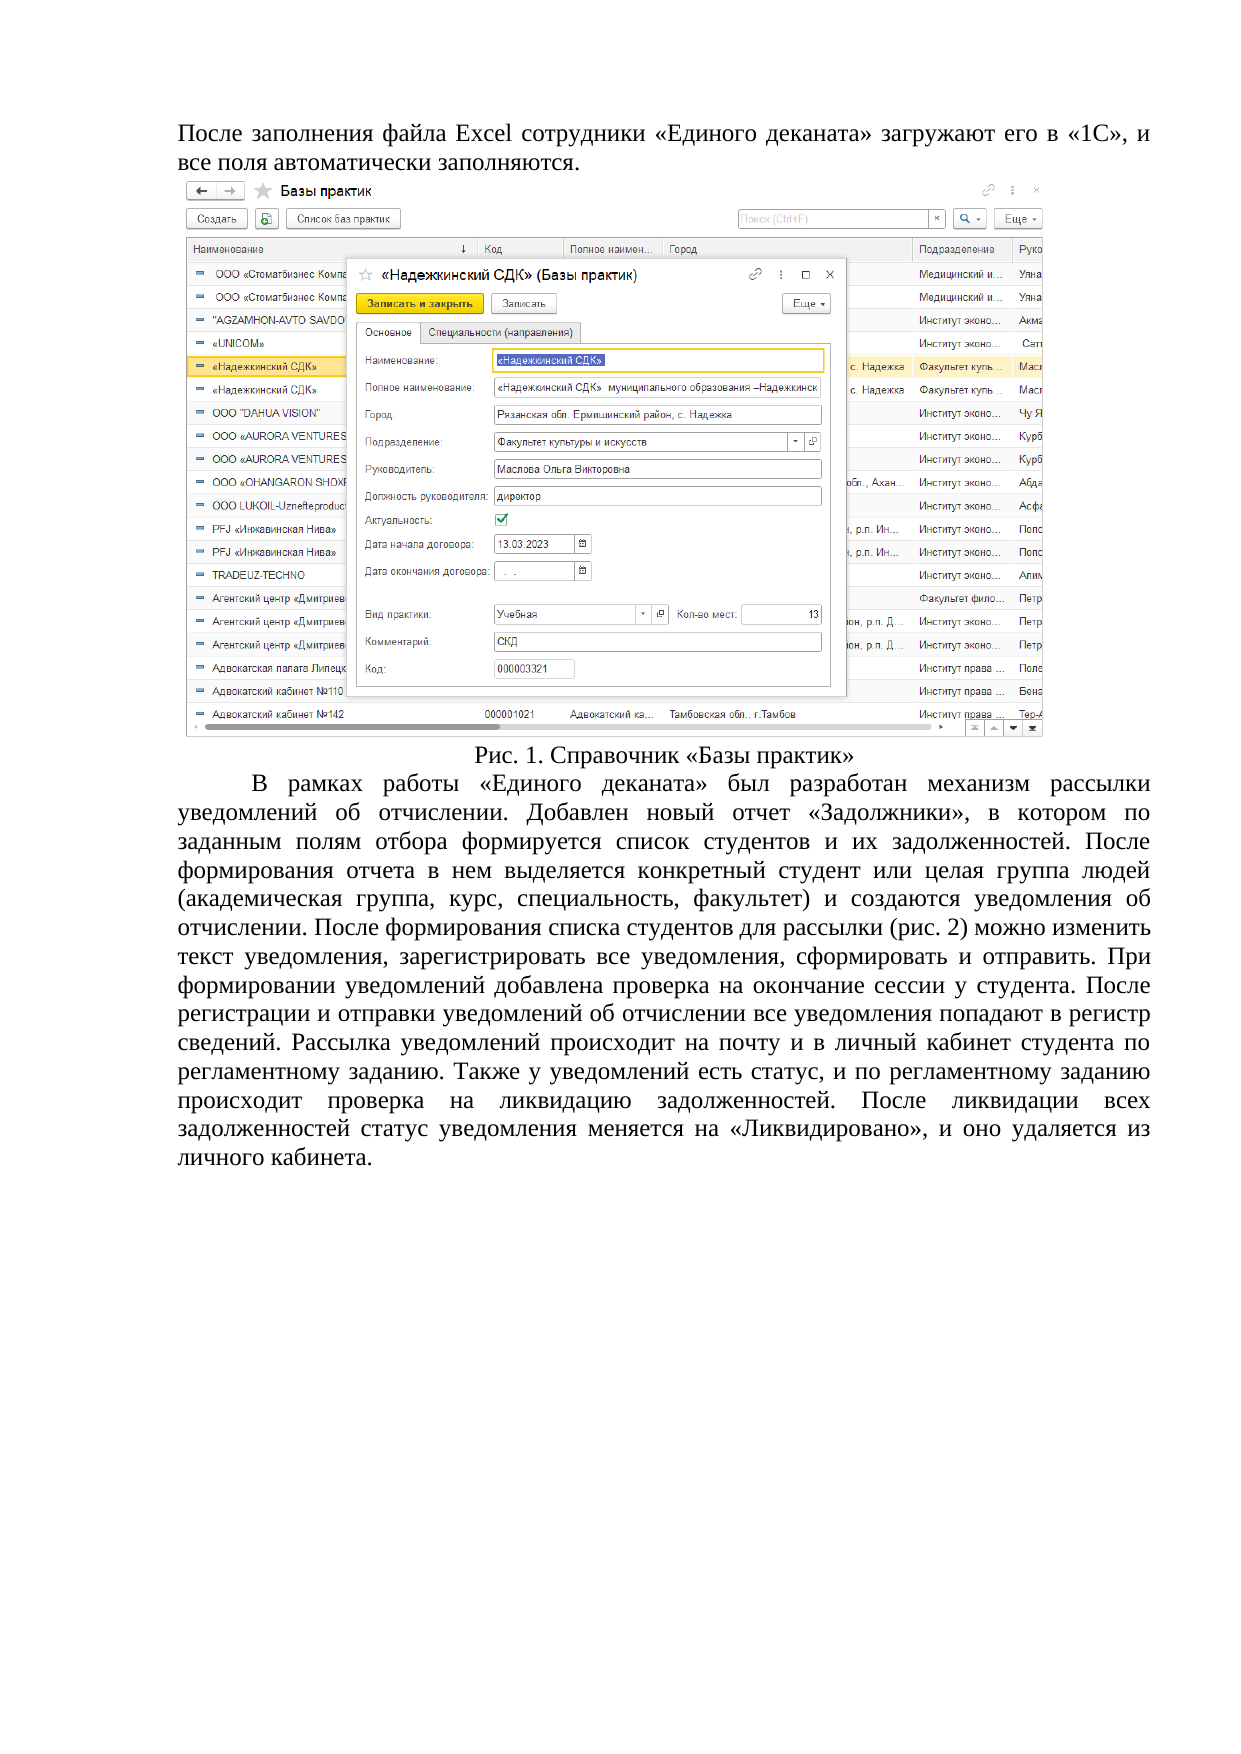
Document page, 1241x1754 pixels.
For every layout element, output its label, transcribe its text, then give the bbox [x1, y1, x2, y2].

text Рис. 1. Справочник «Базы практик» [177, 740, 1152, 768]
text В рамках работы «Единого деканата» был разработан механизм рассылки уведомлений об отчислении. Добавлен новый отчет «Задолжники», в котором по заданным полям отбора формируется список студентов и их задолженностей. После формирования отчета в нем выделяется конкретный студент или целая группа людей (академическая группа, курс, специальность, факультет) и создаются уведомления об отчислении. После формирования списка студентов для рассылки (рис. 2) можно изменить текст уведомления, зарегистрировать все уведомления, сформировать и отправить. При формировании уведомлений добавлена проверка на окончание сессии у студента. После регистрации и отправки уведомлений об отчислении все уведомления попадают в регистр сведений. Рассылка уведомлений происходит на почту и в личный кабинет студента по регламентному заданию. Также у уведомлений есть статус, и по регламентному заданию происходит проверка на ликвидацию задолженностей. После ликвидации всех задолженностей статус уведомления меняется на «Ликвидировано», и оно удаляется из личного кабинета. [177, 768, 1152, 1171]
picture [177, 175, 1050, 740]
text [177, 118, 1152, 176]
